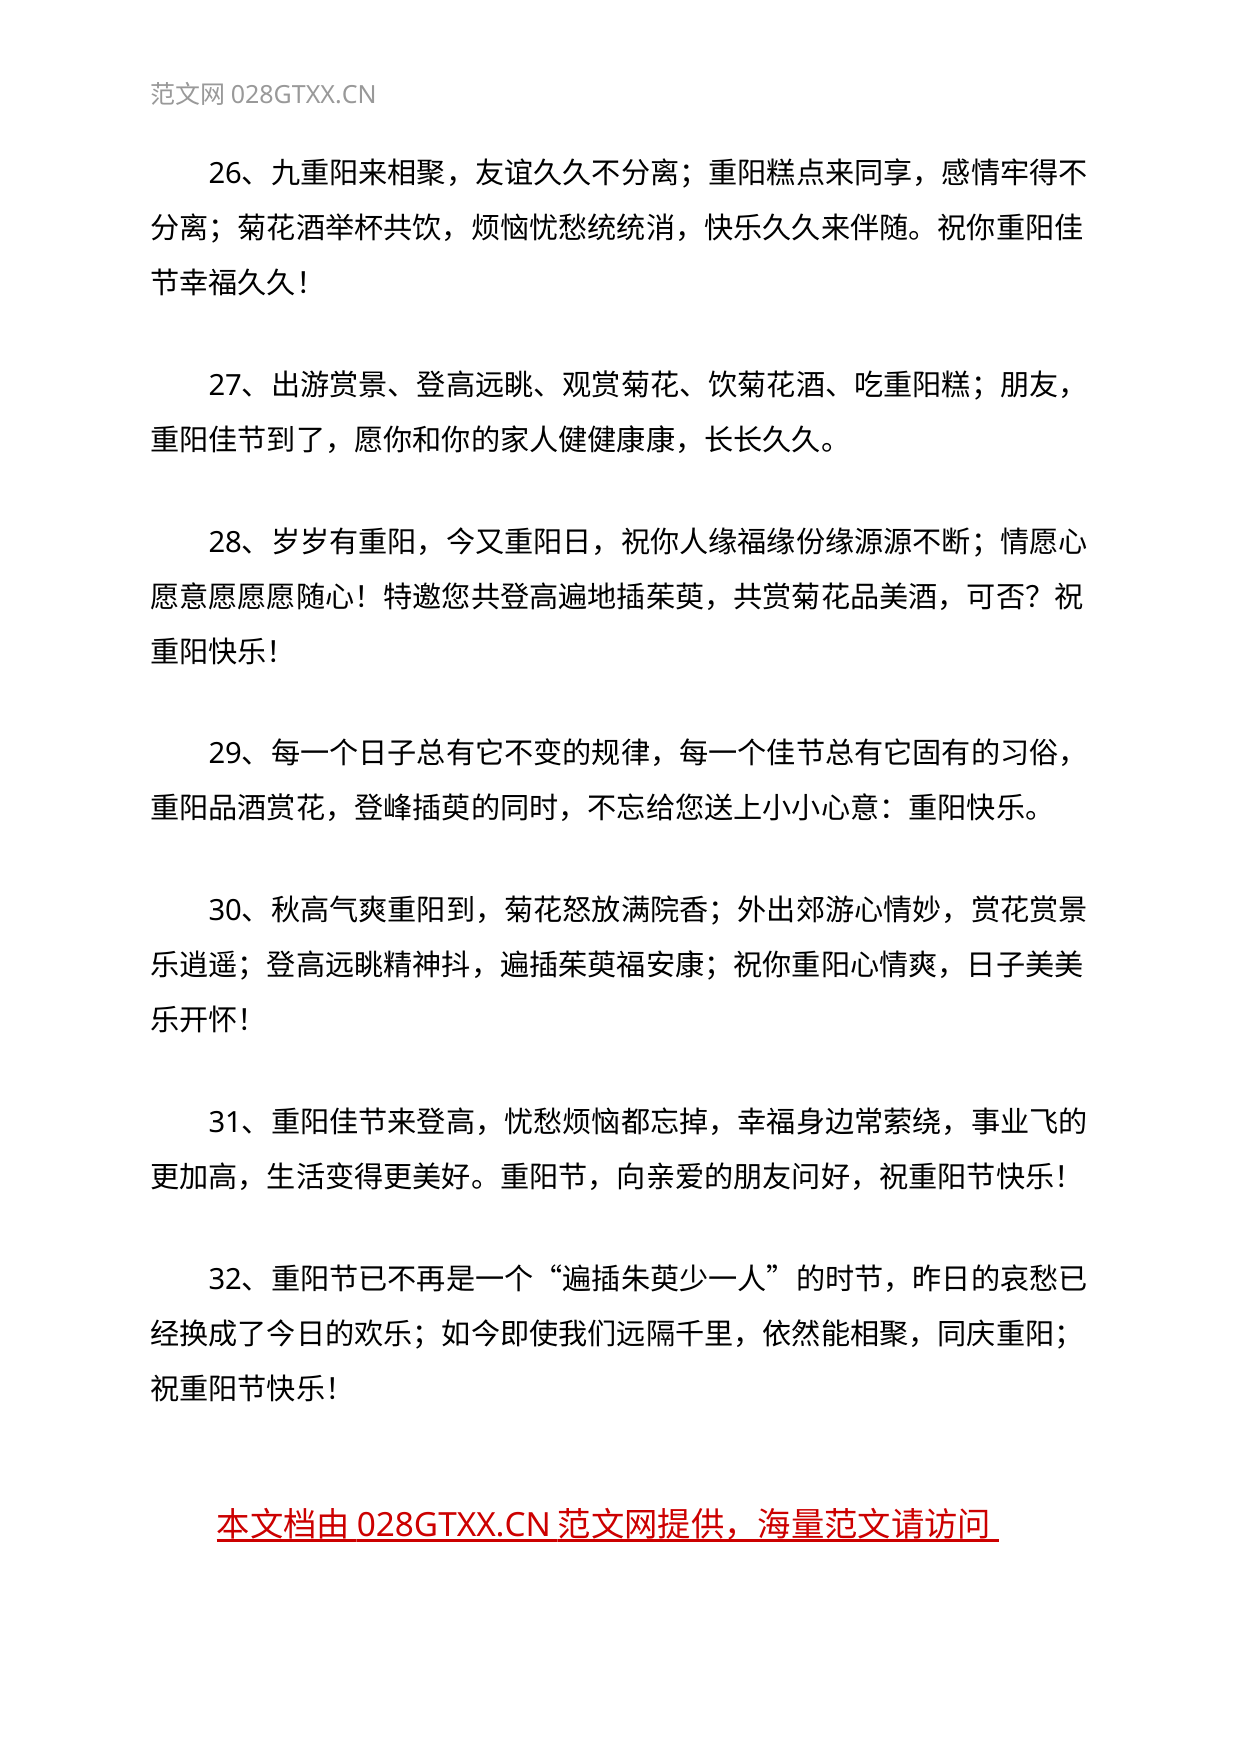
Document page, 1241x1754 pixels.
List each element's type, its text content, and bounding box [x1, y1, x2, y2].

text 30、秋高气爽重阳到，菊花怒放满院香；外出郊游心情妙，赏花赏景乐逍遥；登高远眺精神抖，遍插茱萸福安康；祝你重阳心情爽，日子美美乐开怀！ [150, 887, 1090, 1039]
text 28、岁岁有重阳，今又重阳日，祝你人缘福缘份缘源源不断；情愿心愿意愿愿愿随心！特邀您共登高遍地插茱萸，共赏菊花品美酒，可否？祝重阳快乐！ [150, 518, 1090, 671]
text 32、重阳节已不再是一个“遍插朱萸少一人”的时节，昨日的哀愁已经换成了今日的欢乐；如今即使我们远隔千里，依然能相聚，同庆重阳；祝重阳节快乐！ [150, 1255, 1090, 1407]
text 29、每一个日子总有它不变的规律，每一个佳节总有它固有的习俗，重阳品酒赏花，登峰插萸的同时，不忘给您送上小小心意：重阳快乐。 [150, 730, 1090, 827]
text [150, 1498, 1090, 1547]
text 31、重阳佳节来登高，忧愁烦恼都忘掉，幸福身边常萦绕，事业飞的更加高，生活变得更美好。重阳节，向亲爱的朋友问好，祝重阳节快乐！ [150, 1098, 1090, 1196]
text 27、出游赏景、登高远眺、观赏菊花、饮菊花酒、吃重阳糕；朋友，重阳佳节到了，愿你和你的家人健健康康，长长久久。 [150, 362, 1090, 459]
text 26、九重阳来相聚，友谊久久不分离；重阳糕点来同享，感情牢得不分离；菊花酒举杯共饮，烦恼忧愁统统消，快乐久久来伴随。祝你重阳佳节幸福久久！ [150, 150, 1090, 302]
